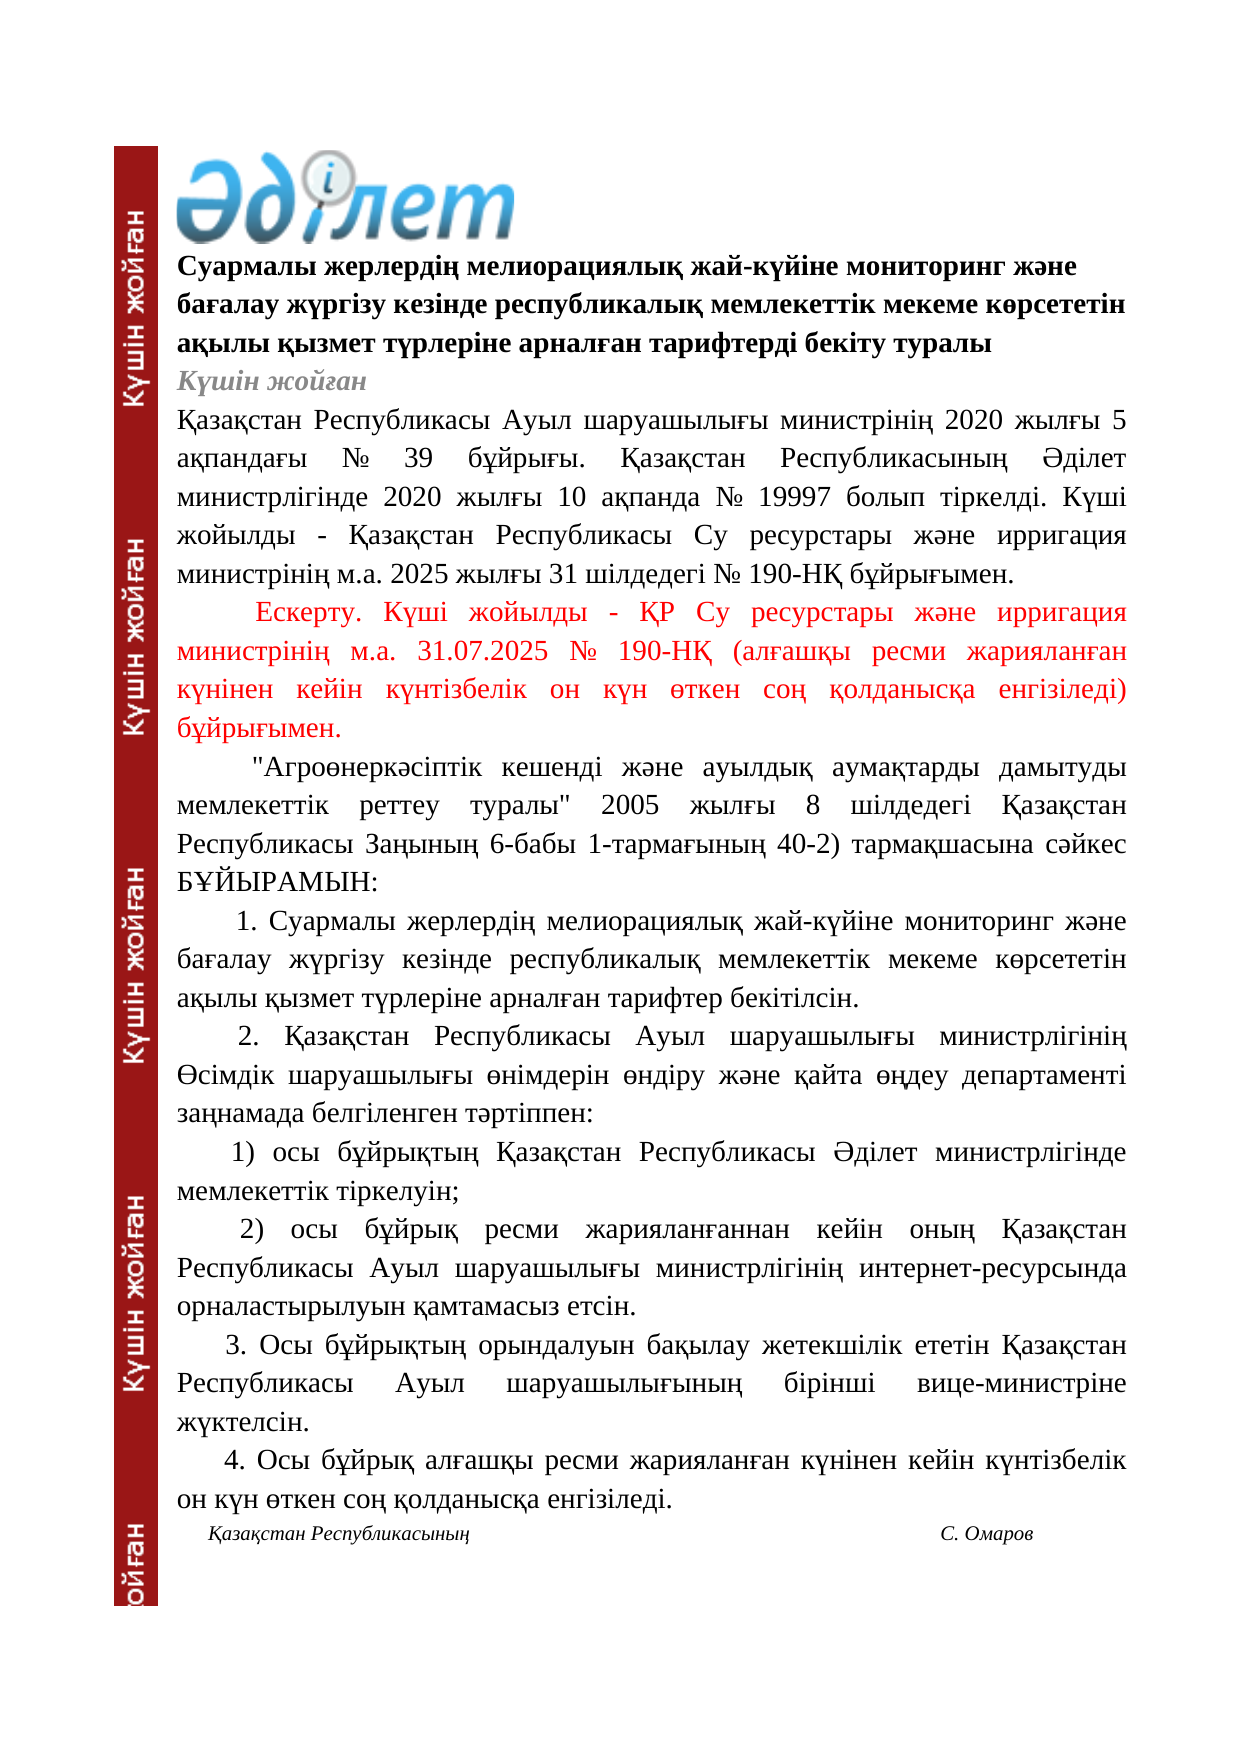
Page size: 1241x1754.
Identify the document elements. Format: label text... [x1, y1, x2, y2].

picture [114, 1129, 158, 1134]
table_header С. Омаров [939, 1520, 1240, 1582]
picture [114, 1206, 158, 1211]
text 1) осы бұйрықтың Қазақстан Республикасы Әділет министрлігінде мемлекеттік тіркелуін; [112, 1134, 1128, 1206]
text Қазақстан Республикасы Ауыл шаруашылығы министрінің 2020 жылғы 5 ақпандағы № 39 бұйрығы. Қазақстан Республикасының Әділет министрлігінде 2020 жылғы 10 ақпанда № 19997 болып тіркелді. Күші жойылды - Қазақстан Республикасы Су ресурстары және ирригация министрінің м.а. 2025 жылғы 31 шiлдедегi № 190-НҚ бұйрығымен. [112, 402, 1128, 589]
picture [114, 1437, 158, 1442]
picture [114, 397, 158, 402]
picture [114, 744, 158, 749]
text Ескерту. Күші жойылды - ҚР Су ресурстары және ирригация министрінің м.а. 31.07.2025 № 190-НҚ (алғашқы ресми жарияланған күнінен кейін күнтізбелік он күн өткен соң қолданысқа енгізіледі) бұйрығымен. [112, 594, 1128, 744]
picture [114, 146, 158, 248]
text Күшін жойған [112, 363, 1128, 397]
text 3. Осы бұйрықтың орындалуын бақылау жетекшілік ететін Қазақстан Республикасы Ауыл шаруашылығының бірінші вице-министріне жүктелсін. [112, 1327, 1128, 1437]
picture [114, 1582, 158, 1606]
picture [114, 358, 158, 363]
text 1. Суармалы жерлердің мелиорациялық жай-күйіне мониторинг және бағалау жүргізу кезінде республикалық мемлекеттік мекеме көрсететін ақылы қызмет түрлеріне арналған тарифтер бекітілсін. [112, 903, 1128, 1013]
picture [176, 150, 515, 244]
text 4. Осы бұйрық алғашқы ресми жарияланған күнінен кейін күнтізбелік он күн өткен соң қолданысқа енгізіледі. [112, 1442, 1128, 1514]
picture [114, 898, 158, 903]
table_header Қазақстан Республикасының Ауыл шаруашылығы министрі [101, 1520, 939, 1582]
picture [114, 1322, 158, 1327]
text 2. Қазақстан Республикасы Ауыл шаруашылығы министрлігінің Өсімдік шаруашылығы өнімдерін өндіру және қайта өңдеу департаменті заңнамада белгіленген тәртіппен: [112, 1018, 1128, 1129]
picture [114, 1514, 158, 1520]
picture [114, 1013, 158, 1018]
text Суармалы жерлердің мелиорациялық жай-күйіне мониторинг және бағалау жүргізу кезінде республикалық мемлекеттік мекеме көрсететін ақылы қызмет түрлеріне арналған тарифтерді бекіту туралы [112, 248, 1128, 358]
text 2) осы бұйрық ресми жарияланғаннан кейін оның Қазақстан Республикасы Ауыл шаруашылығы министрлігінің интернет-ресурсында орналастырылуын қамтамасыз етсін. [112, 1211, 1128, 1322]
picture [114, 589, 158, 594]
text "Агроөнеркәсіптік кешенді және ауылдық аумақтарды дамытуды мемлекеттік реттеу туралы" 2005 жылғы 8 шілдедегі Қазақстан Республикасы Заңының 6-бабы 1-тармағының 40-2) тармақшасына сәйкес БҰЙЫРАМЫН: [112, 749, 1128, 898]
